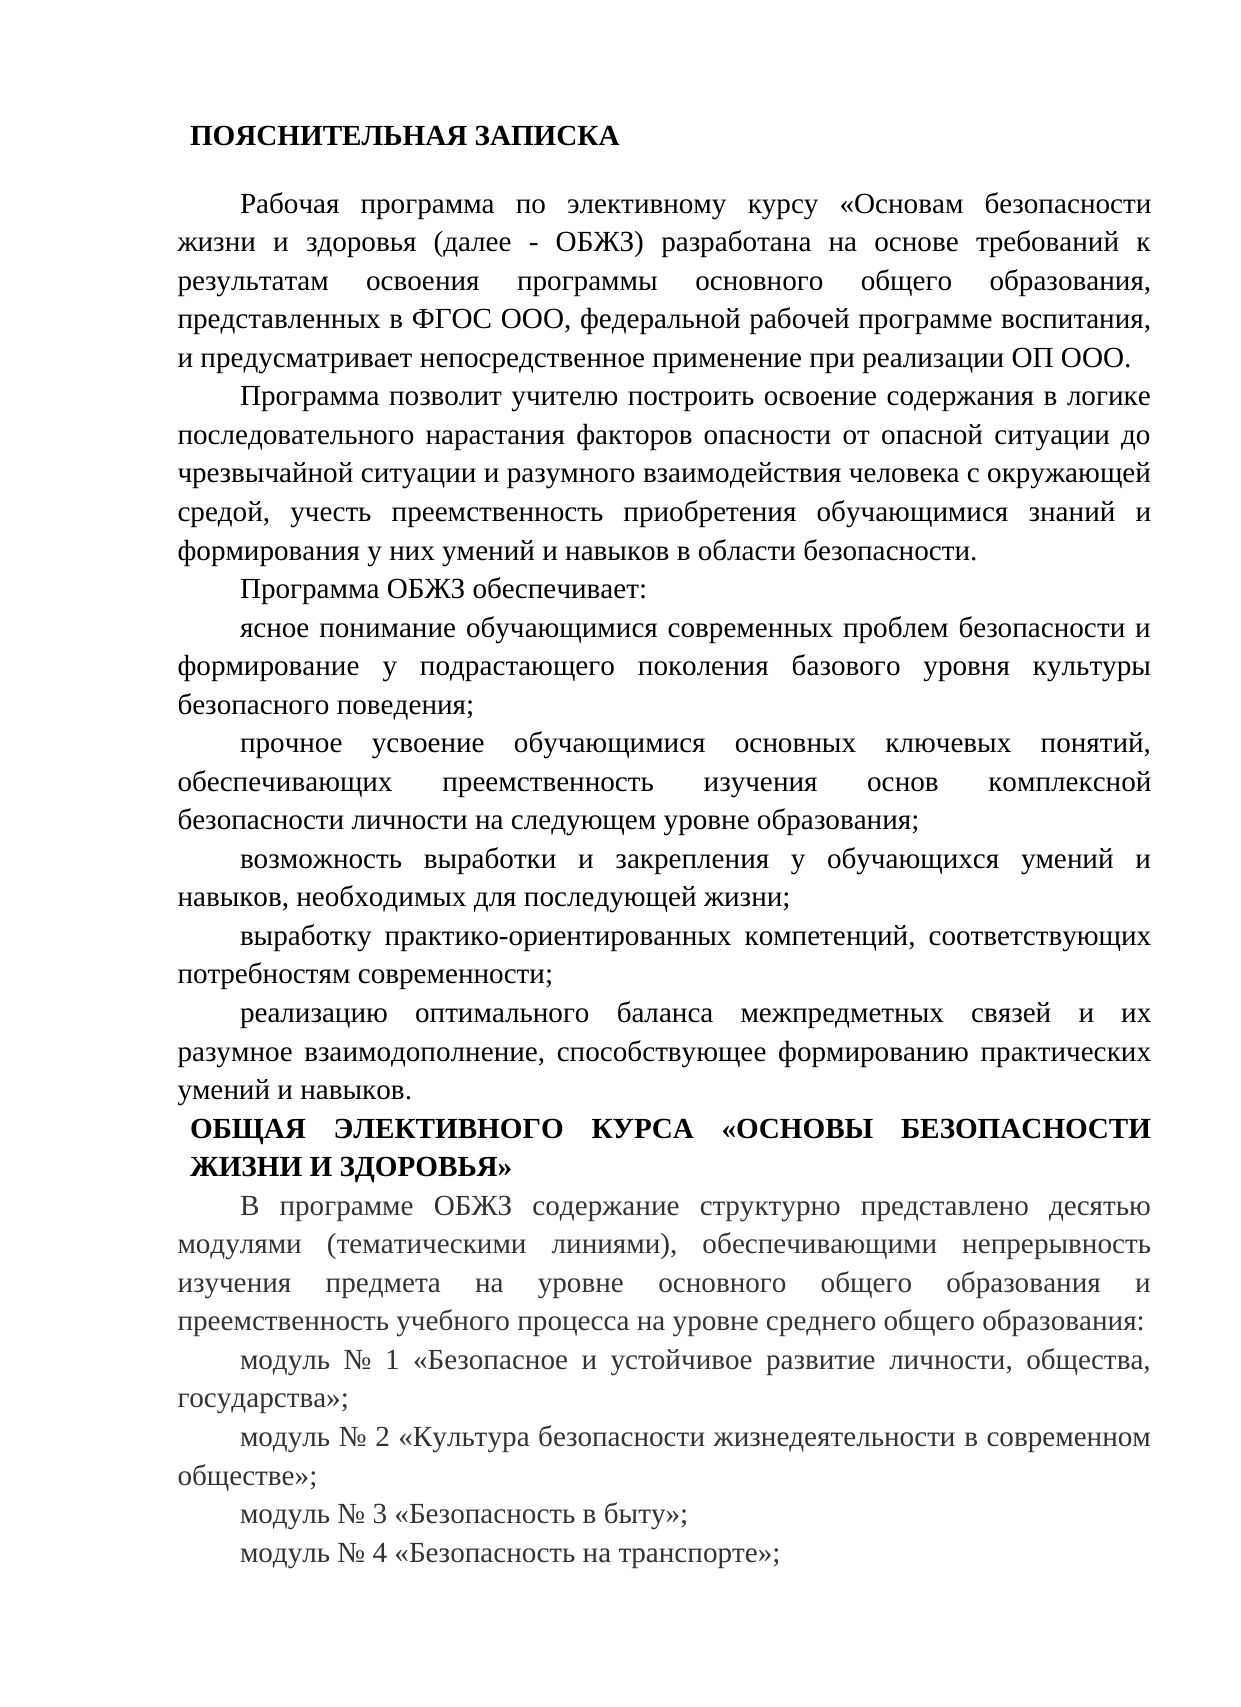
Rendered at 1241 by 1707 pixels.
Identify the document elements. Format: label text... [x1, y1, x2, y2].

text Программа ОБЖЗ обеспечивает: [177, 571, 1152, 605]
text ОБЩАЯ ЭЛЕКТИВНОГО КУРСА «ОСНОВЫ БЕЗОПАСНОСТИ ЖИЗНИ И ЗДОРОВЬЯ» [190, 1111, 1152, 1183]
text Рабочая программа по элективному курсу «Основам безопасности жизни и здоровья (далее - ОБЖЗ) разработана на основе требований к результатам освоения программы основного общего образования, представленных в ФГОС ООО, федеральной рабочей программе воспитания, и предусматривает непосредственное применение при реализации ОП ООО. [177, 186, 1152, 373]
text В программе ОБЖЗ содержание структурно представлено десятью модулями (тематическими линиями), обеспечивающими непрерывность изучения предмета на уровне основного общего образования и преемственность учебного процесса на уровне среднего общего образования: [177, 1188, 1152, 1337]
text модуль № 1 «Безопасное и устойчивое развитие личности, общества, государства»; [177, 1342, 1152, 1414]
text реализацию оптимального баланса межпредметных связей и их разумное взаимодополнение, способствующее формированию практических умений и навыков. [177, 995, 1152, 1106]
text возможность выработки и закрепления у обучающихся умений и навыков, необходимых для последующей жизни; [177, 841, 1152, 913]
text выработку практико-ориентированных компетенций, соответствующих потребностям современности; [177, 918, 1152, 990]
text прочное усвоение обучающимися основных ключевых понятий, обеспечивающих преемственность изучения основ комплексной безопасности личности на следующем уровне образования; [177, 725, 1152, 836]
text Программа позволит учителю построить освоение содержания в логике последовательного нарастания факторов опасности от опасной ситуации до чрезвычайной ситуации и разумного взаимодействия человека с окружающей средой, учесть преемственность приобретения обучающимися знаний и формирования у них умений и навыков в области безопасности. [177, 378, 1152, 566]
text ПОЯСНИТЕЛЬНАЯ ЗАПИСКА [190, 118, 1152, 152]
text модуль № 3 «Безопасность в быту»; [177, 1496, 1152, 1530]
text ясное понимание обучающимися современных проблем безопасности и формирование у подрастающего поколения базового уровня культуры безопасного поведения; [177, 610, 1152, 720]
text модуль № 4 «Безопасность на транспорте»; [177, 1535, 1152, 1568]
text модуль № 2 «Культура безопасности жизнедеятельности в современном обществе»; [177, 1419, 1152, 1491]
